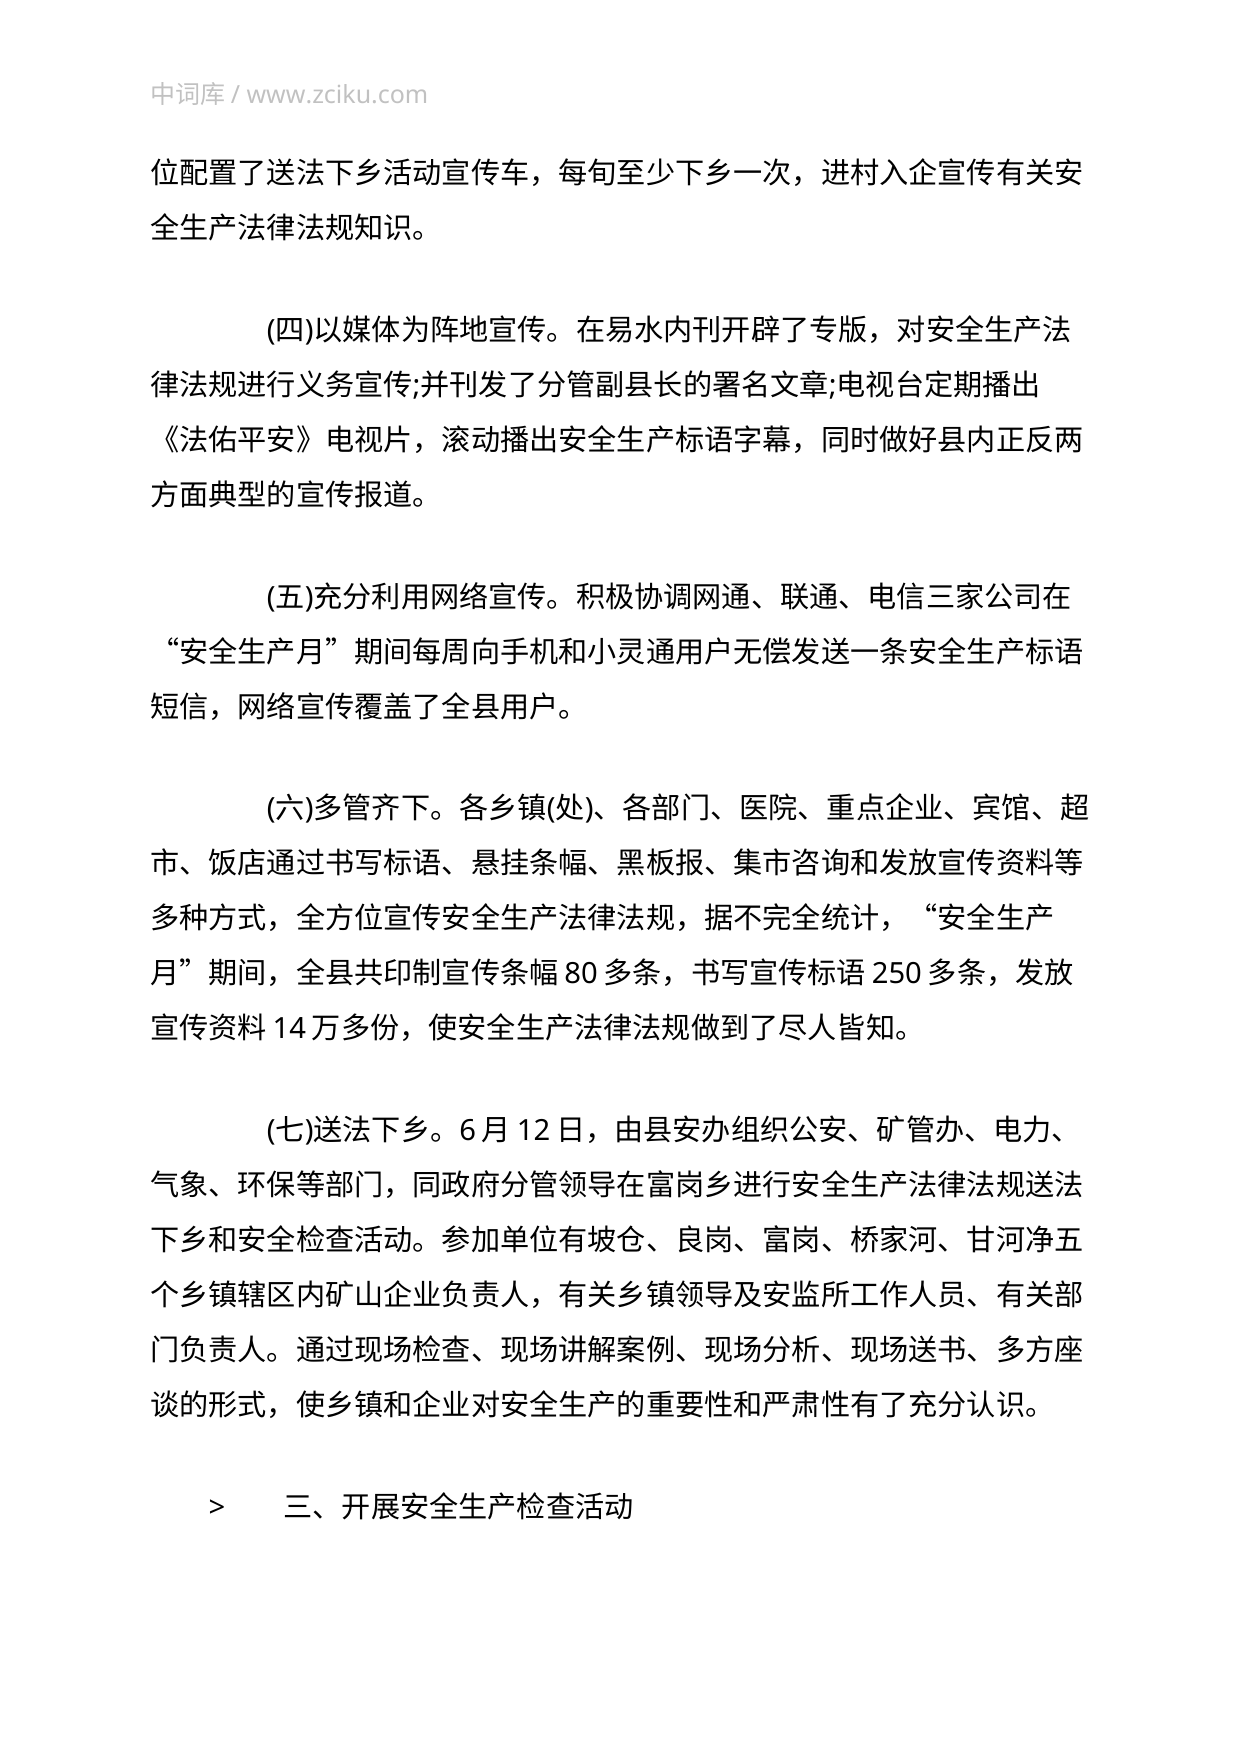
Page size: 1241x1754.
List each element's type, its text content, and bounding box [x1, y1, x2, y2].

text (四)以媒体为阵地宣传。在易水内刊开辟了专版，对安全生产法律法规进行义务宣传;并刊发了分管副县长的署名文章;电视台定期播出《法佑平安》电视片，滚动播出安全生产标语字幕，同时做好县内正反两方面典型的宣传报道。 [150, 307, 1090, 514]
text (五)充分利用网络宣传。积极协调网通、联通、电信三家公司在“安全生产月”期间每周向手机和小灵通用户无偿发送一条安全生产标语短信，网络宣传覆盖了全县用户。 [150, 573, 1090, 726]
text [150, 150, 1090, 247]
text (七)送法下乡。6月12日，由县安办组织公安、矿管办、电力、气象、环保等部门，同政府分管领导在富岗乡进行安全生产法律法规送法下乡和安全检查活动。参加单位有坡仓、良岗、富岗、桥家河、甘河净五个乡镇辖区内矿山企业负责人，有关乡镇领导及安监所工作人员、有关部门负责人。通过现场检查、现场讲解案例、现场分析、现场送书、多方座谈的形式，使乡镇和企业对安全生产的重要性和严肃性有了充分认识。 [150, 1107, 1090, 1424]
text > 三、开展安全生产检查活动 [150, 1483, 1090, 1526]
text (六)多管齐下。各乡镇(处)、各部门、医院、重点企业、宾馆、超市、饭店通过书写标语、悬挂条幅、黑板报、集市咨询和发放宣传资料等多种方式，全方位宣传安全生产法律法规，据不完全统计，“安全生产月”期间，全县共印制宣传条幅80多条，书写宣传标语250多条，发放宣传资料14万多份，使安全生产法律法规做到了尽人皆知。 [150, 785, 1090, 1047]
